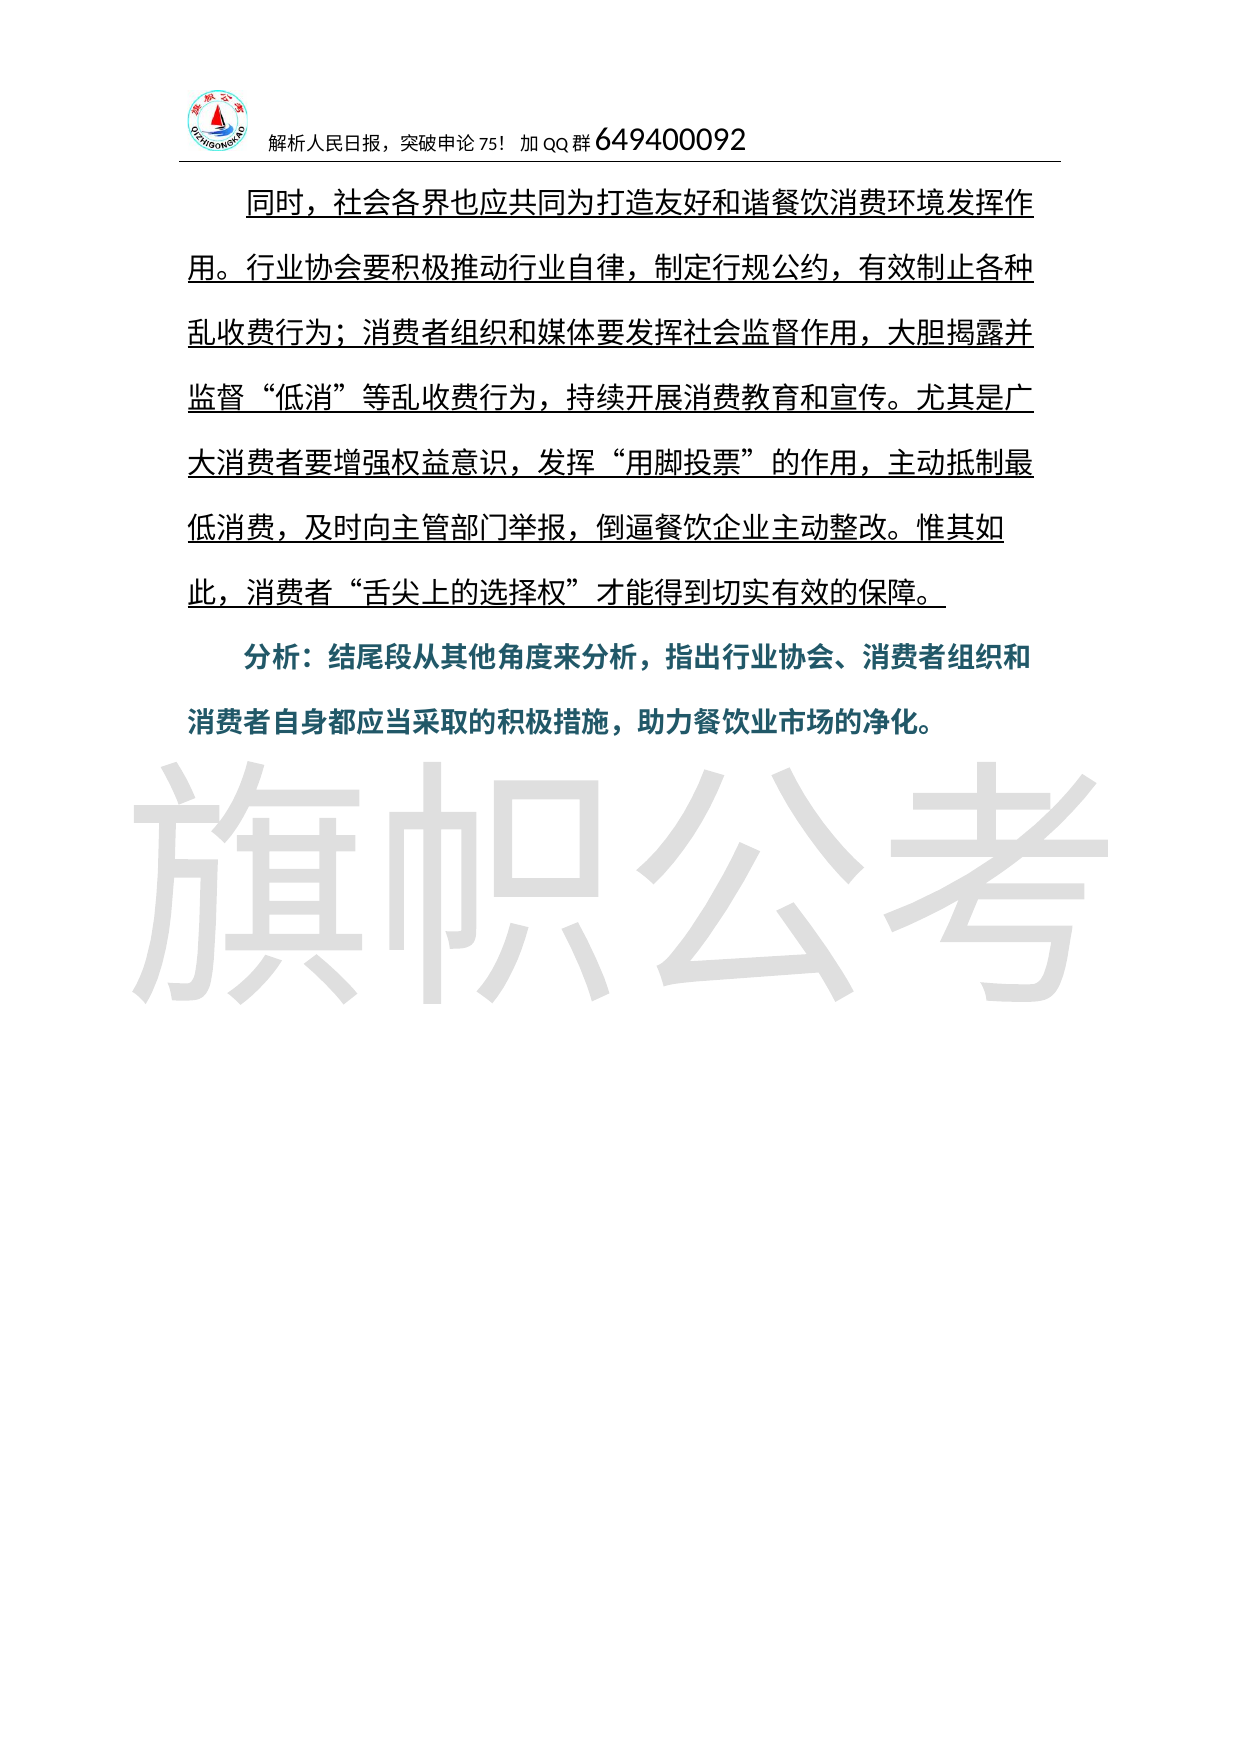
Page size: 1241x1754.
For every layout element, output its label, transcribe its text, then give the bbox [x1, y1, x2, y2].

picture [187, 90, 248, 151]
text 同时，社会各界也应共同为打造友好和谐餐饮消费环境发挥作用。行业协会要积极推动行业自律，制定行规公约，有效制止各种乱收费行为；消费者组织和媒体要发挥社会监督作用，大胆揭露并监督“低消”等乱收费行为，持续开展消费教育和宣传。尤其是广大消费者要增强权益意识，发挥“用脚投票”的作用，主动抵制最低消费，及时向主管部门举报，倒逼餐饮企业主动整改。惟其如此，消费者“舌尖上的选择权”才能得到切实有效的保障。 [187, 168, 1053, 623]
text 分析：结尾段从其他角度来分析，指出行业协会、消费者组织和消费者自身都应当采取的积极措施，助力餐饮业市场的净化。 [187, 623, 1053, 753]
